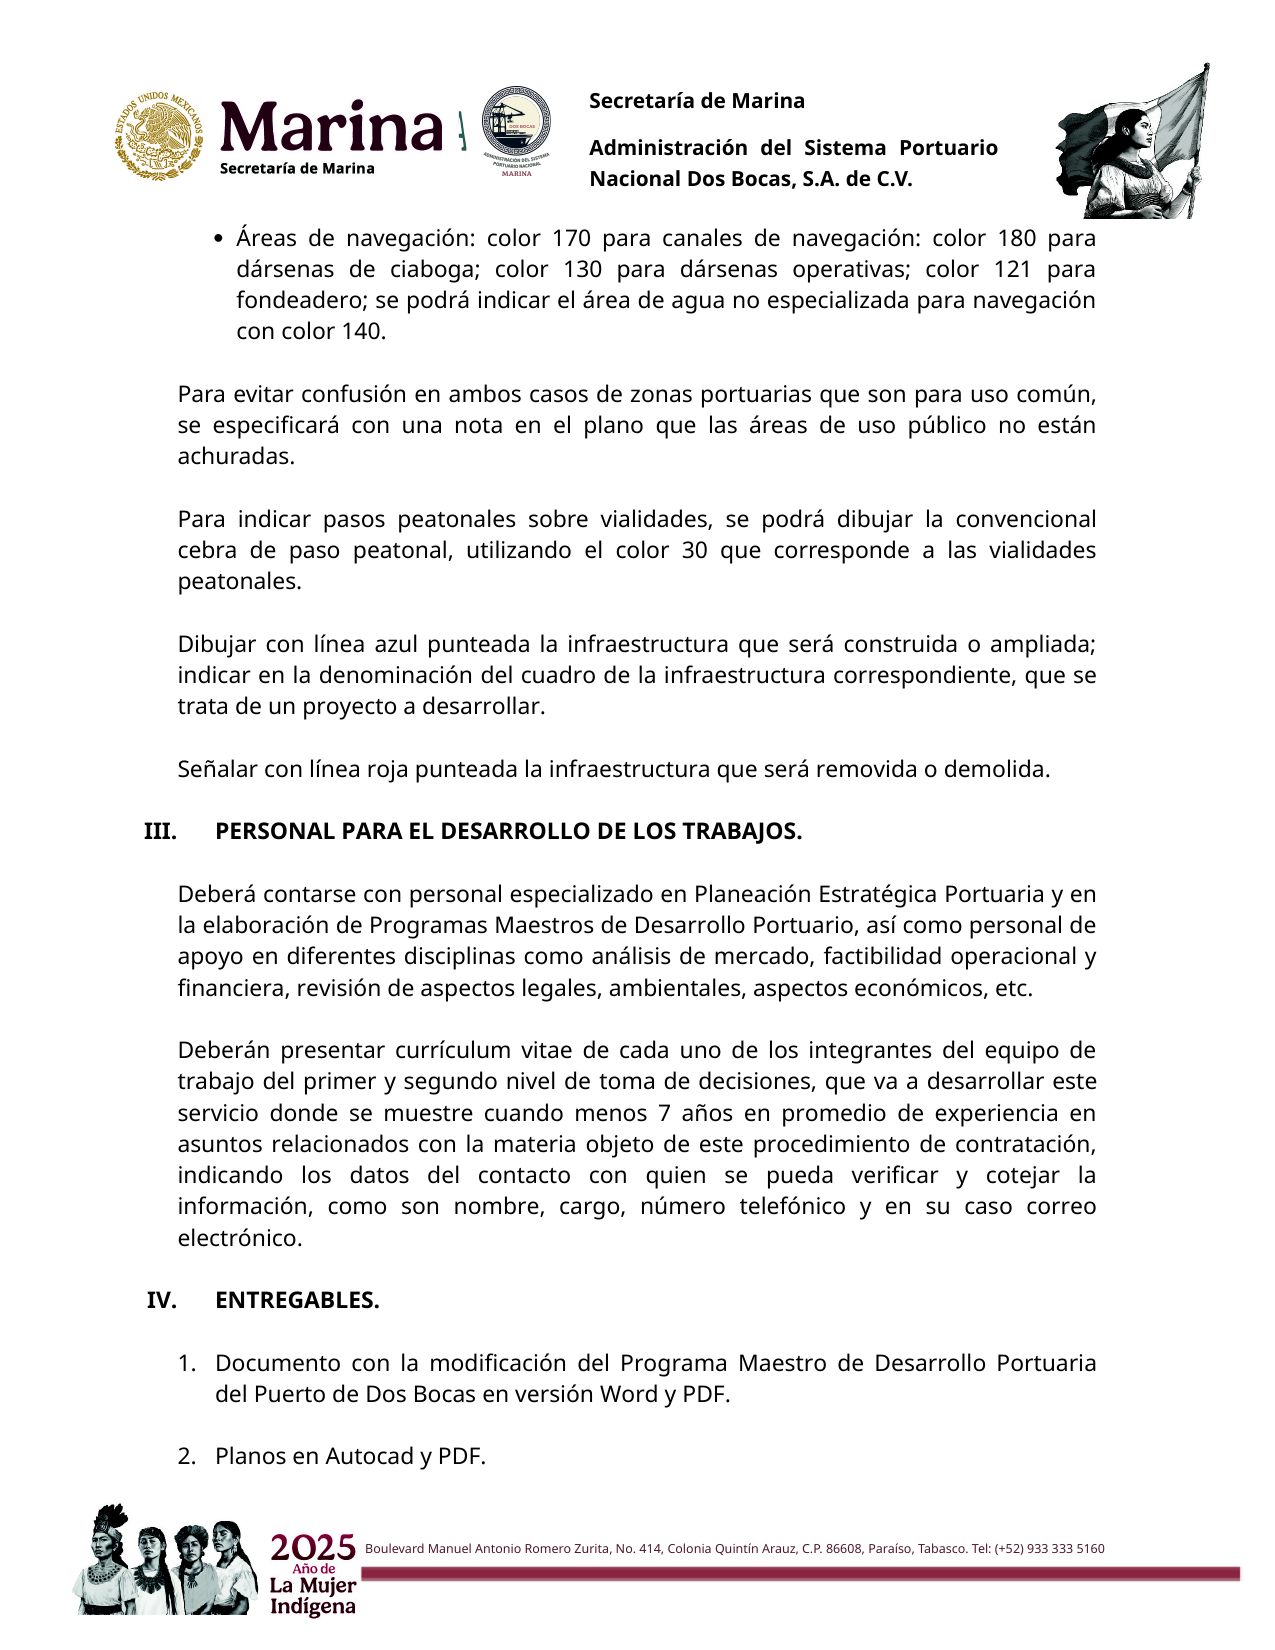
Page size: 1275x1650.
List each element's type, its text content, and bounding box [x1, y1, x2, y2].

text Deberá contarse con personal especializado en Planeación Estratégica Portuaria y en la elaboración de Programas Maestros de Desarrollo Portuario, así como personal de apoyo en diferentes disciplinas como análisis de mercado, factibilidad operacional y financiera, revisión de aspectos legales, ambientales, aspectos económicos, etc. [177, 878, 1098, 1003]
list PERSONAL PARA EL DESARROLLO DE LOS TRABAJOS. [177, 815, 1098, 847]
list Planos en Autocad y PDF. [177, 1440, 1098, 1472]
text Para evitar confusión en ambos casos de zonas portuarias que son para uso común, se especificará con una nota en el plano que las áreas de uso público no están achuradas. [177, 378, 1098, 472]
text Dibujar con línea azul punteada la infraestructura que será construida o ampliada; indicar en la denominación del cuadro de la infraestructura correspondiente, que se trata de un proyecto a desarrollar. [177, 628, 1098, 722]
picture [2, 1497, 1244, 1627]
text Deberán presentar currículum vitae de cada uno de los integrantes del equipo de trabajo del primer y segundo nivel de toma de decisiones, que va a desarrollar este servicio donde se muestre cuando menos 7 años en promedio de experiencia en asuntos relacionados con la materia objeto de este procedimiento de contratación, indicando los datos del contacto con quien se pueda verificar y cotejar la información, como son nombre, cargo, número telefónico y en su caso correo electrónico. [177, 1034, 1098, 1253]
picture [9, 59, 1275, 219]
text Señalar con línea roja punteada la infraestructura que será removida o demolida. [177, 753, 1098, 784]
list Áreas de navegación: color 170 para canales de navegación: color 180 para dársenas de ciaboga; color 130 para dársenas operativas; color 121 para fondeadero; se podrá indicar el área de agua no especializada para navegación con color 140. [214, 222, 1098, 347]
text Para indicar pasos peatonales sobre vialidades, se podrá dibujar la convencional cebra de paso peatonal, utilizando el color 30 que corresponde a las vialidades peatonales. [177, 503, 1098, 597]
list Documento con la modificación del Programa Maestro de Desarrollo Portuaria del Puerto de Dos Bocas en versión Word y PDF. [177, 1347, 1098, 1409]
list ENTREGABLES. [177, 1284, 1098, 1315]
